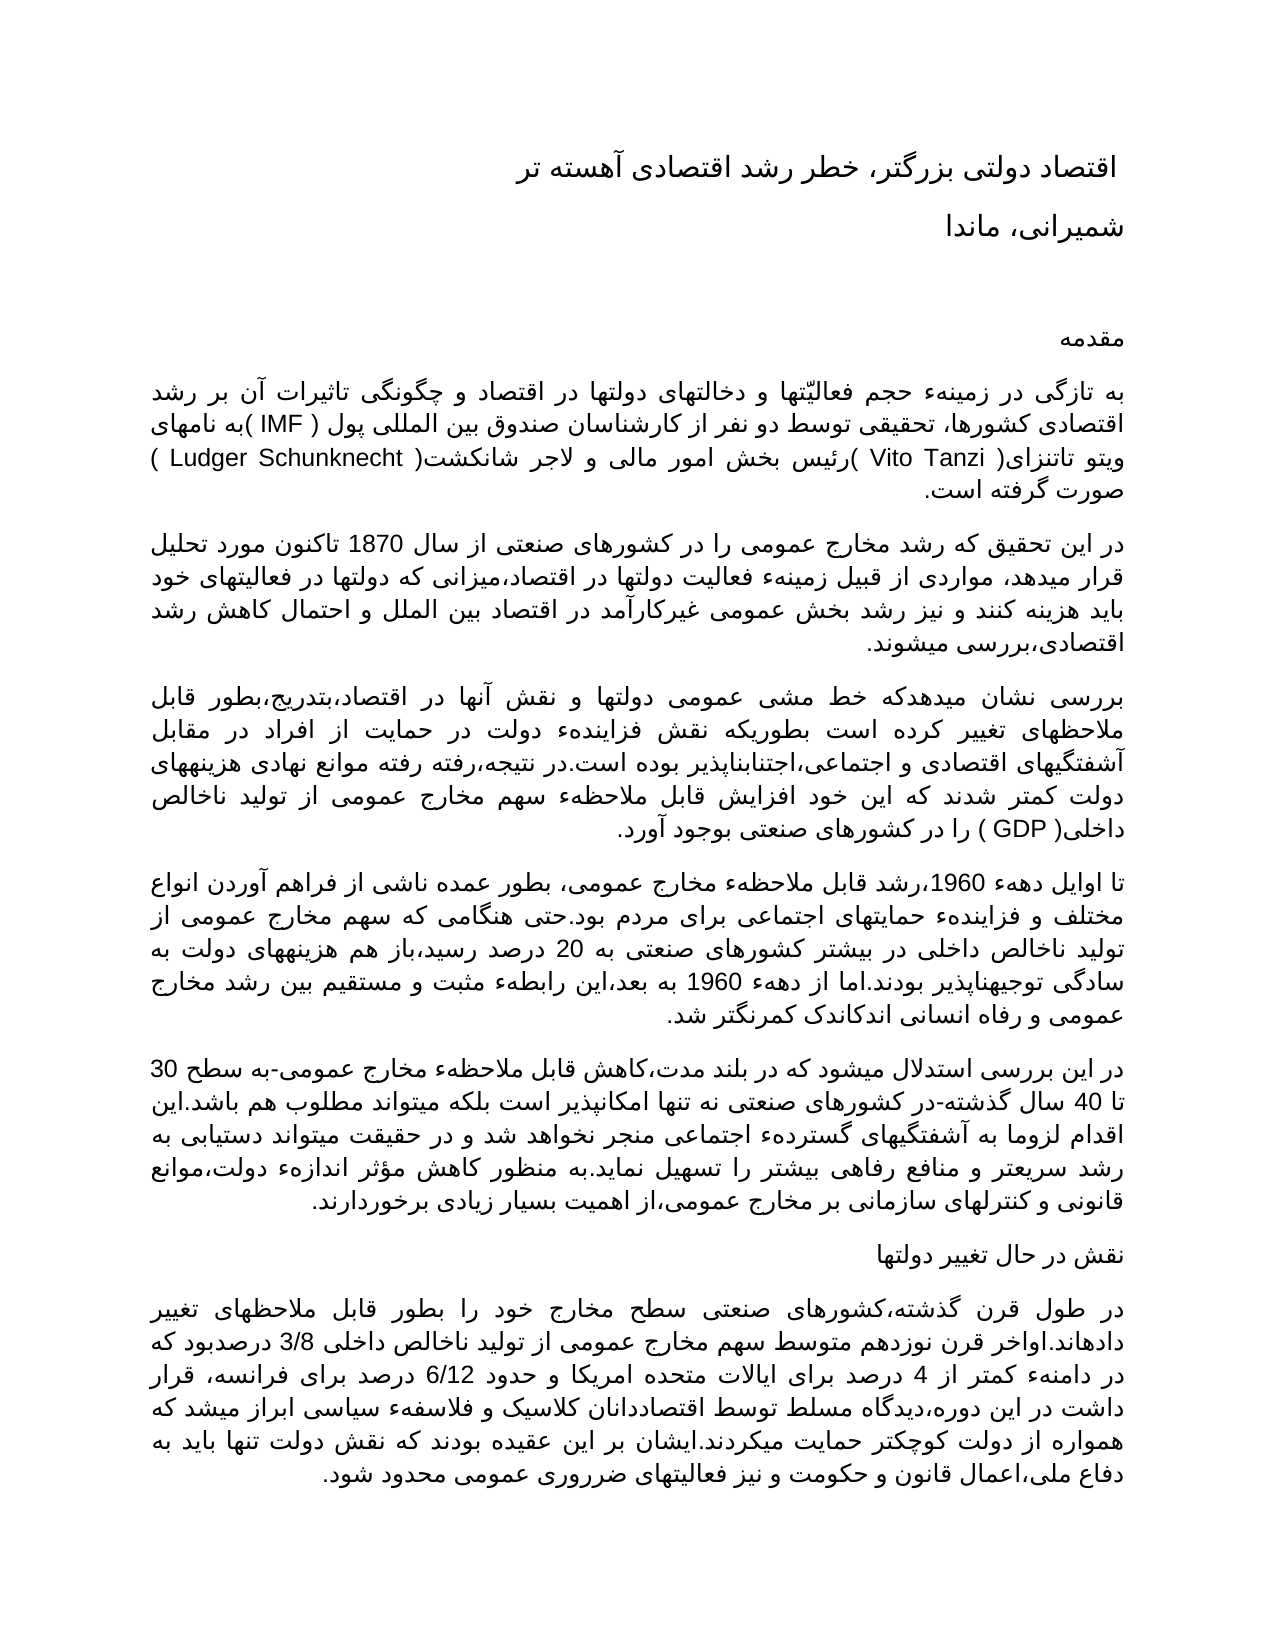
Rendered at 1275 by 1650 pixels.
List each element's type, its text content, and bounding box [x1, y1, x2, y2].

text شمیرانی، ماندا [150, 209, 1125, 243]
text در این تحقیق که رشد مخارج عمومی را در کشورهای‏ صنعتی از سال 1870 تاکنون مورد تحلیل قرار می‏دهد، مواردی از قبیل زمینهء فعالیت دولتها در اقتصاد،میزانی که‏ دولتها در فعالیتهای خود باید هزینه کنند و نیز رشد بخش‏ عمومی غیرکارآمد در اقتصاد بین الملل و احتمال کاهش‏ رشد اقتصادی،بررسی می‏شوند. [150, 529, 1125, 657]
text در طول قرن گذشته،کشورهای صنعتی سطح مخارج‏ خود را بطور قابل ملاحظه‏ای تغییر داده‏اند.اواخر قرن‏ نوزدهم متوسط سهم مخارج عمومی از تولید ناخالص‏ داخلی 3/8 درصدبود که در دامنهء کمتر از 4 درصد برای‏ ایالات متحده امریکا و حدود 6/12 درصد برای فرانسه، قرار داشت در این دوره،دیدگاه مسلط توسط اقتصاددانان‏ کلاسیک و فلاسفهء سیاسی ابراز می‏شد که همواره از دولت‏ کوچکتر حمایت می‏کردند.ایشان بر این عقیده بودند که‏ نقش دولت تنها باید به دفاع ملی،اعمال قانون و حکومت‏ و نیز فعالیتهای ضرروری عمومی محدود شود. [150, 1294, 1125, 1488]
text تا اوایل دههء 1960،رشد قابل ملاحظهء مخارج عمومی، بطور عمده ناشی از فراهم آوردن انواع مختلف و فزایندهء حمایتهای اجتماعی برای مردم بود.حتی هنگامی که سهم‏ مخارج عمومی از تولید ناخالص داخلی در بیشتر کشورهای‏ صنعتی به 20 درصد رسید،باز هم هزینه‏های دولت به‏ سادگی توجیه‏ناپذیر بودند.اما از دههء 1960 به بعد،این‏ رابطهء مثبت و مستقیم بین رشد مخارج عمومی و رفاه‏ انسانی اندک‏اندک کم‏رنگتر شد. [150, 868, 1125, 1029]
text مقدمه [150, 323, 1125, 351]
text در این بررسی استدلال می‏شود که در بلند مدت،کاهش‏ قابل ملاحظهء مخارج عمومی-به سطح 30 تا 40 سال‏ گذشته-در کشورهای صنعتی نه تنها امکان‏پذیر است‏ بلکه می‏تواند مطلوب هم باشد.این اقدام لزوما به‏ آشفتگی‏های گستردهء اجتماعی منجر نخواهد شد و در حقیقت می‏تواند دستیابی به رشد سریعتر و منافع‏ رفاهی بیشتر را تسهیل نماید.به منظور کاهش مؤثر اندازهء دولت،موانع قانونی و کنترل‏های سازمانی بر مخارج‏ عمومی،از اهمیت بسیار زیادی برخوردارند. [150, 1054, 1125, 1215]
text بررسی نشان می‏دهدکه خط مشی عمومی دولتها و نقش‏ آنها در اقتصاد،بتدریج،بطور قابل ملاحظه‏ای تغییر کرده‏ است بطوریکه نقش فزایندهء دولت در حمایت از افراد در مقابل آشفتگی‏های اقتصادی و اجتماعی،اجتناب‏ناپذیر بوده است.در نتیجه،رفته رفته موانع نهادی هزینه‏های‏ دولت کمتر شدند که این خود افزایش قابل ملاحظهء سهم‏ مخارج عمومی از تولید ناخالص داخلی( GDP ) را در کشورهای صنعتی بوجود آورد. [150, 682, 1125, 843]
text به تازگی در زمینهء حجم فعالیّتها و دخالتهای دولتها در اقتصاد و چگونگی تاثیرات آن بر رشد اقتصادی کشورها، تحقیقی توسط دو نفر از کارشناسان صندوق بین المللی پول‏ ( IMF )به نامهای ویتو تاتنزای( Vito Tanzi )رئیس بخش‏ امور مالی و لاجر شانکشت( Ludger Schunknecht ) صورت گرفته است. [150, 376, 1125, 504]
text نقش در حال تغییر دولتها [150, 1240, 1125, 1269]
text اقتصاد دولتی بزرگتر، خطر رشد اقتصادی آهسته تر [150, 150, 1125, 183]
